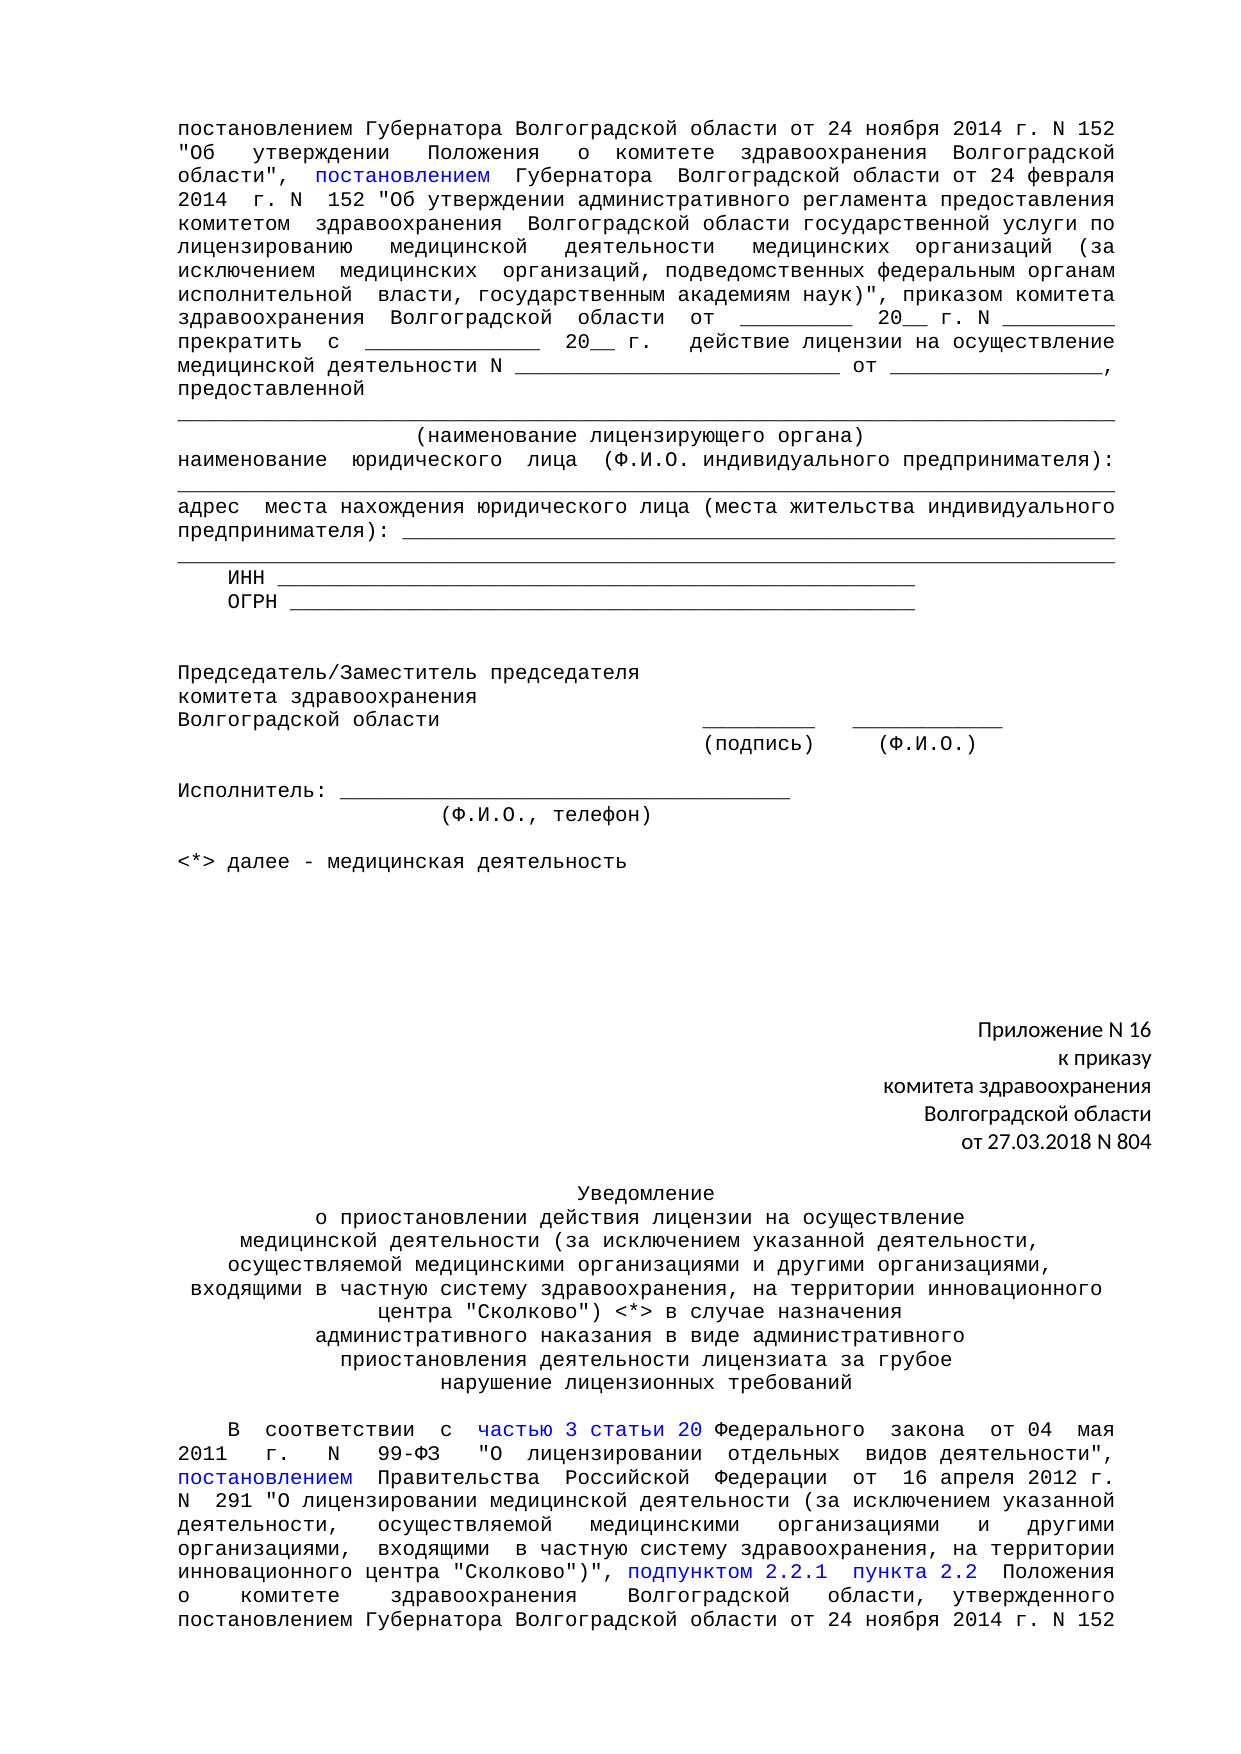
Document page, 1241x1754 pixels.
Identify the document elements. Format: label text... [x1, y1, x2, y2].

text (подпись) (Ф.И.О.) [177, 733, 1152, 757]
text ___________________________________________________________________________ [177, 402, 1152, 426]
text ___________________________________________________________________________ [177, 544, 1152, 567]
text 2014 г. N 152 "Об утверждении административного регламента предоставления [177, 189, 1152, 213]
text организациями, входящими в частную систему здравоохранения, на территории [177, 1538, 1152, 1561]
text к приказу [177, 1043, 1152, 1071]
text инновационного центра "Сколково")", подпунктом 2.2.1 пункта 2.2 Положения [177, 1561, 1152, 1585]
text области", постановлением Губернатора Волгоградской области от 24 февраля [177, 165, 1152, 189]
text Волгоградской области [177, 1099, 1152, 1127]
text нарушение лицензионных требований [177, 1372, 1152, 1396]
text Уведомление [177, 1183, 1152, 1207]
text "Об утверждении Положения о комитете здравоохранения Волгоградской [177, 142, 1152, 165]
text комитета здравоохранения [177, 1071, 1152, 1099]
text В соответствии с частью 3 статьи 20 Федерального закона от 04 мая [177, 1419, 1152, 1443]
text постановлением Губернатора Волгоградской области от 24 ноября 2014 г. N 152 [177, 1609, 1152, 1632]
text предоставленной [177, 378, 1152, 402]
text N 291 "О лицензировании медицинской деятельности (за исключением указанной [177, 1490, 1152, 1514]
text предпринимателя): _________________________________________________________ [177, 520, 1152, 544]
text наименование юридического лица (Ф.И.О. индивидуального предпринимателя): [177, 449, 1152, 473]
text лицензированию медицинской деятельности медицинских организаций (за [177, 236, 1152, 260]
text (наименование лицензирующего органа) [177, 426, 1152, 449]
text Председатель/Заместитель председателя [177, 662, 1152, 686]
text исключением медицинских организаций, подведомственных федеральным органам [177, 260, 1152, 284]
text осуществляемой медицинскими организациями и другими организациями, [177, 1254, 1152, 1278]
text прекратить с ______________ 20__ г. действие лицензии на осуществление [177, 331, 1152, 354]
text постановлением Губернатора Волгоградской области от 24 ноября 2014 г. N 152 [177, 118, 1152, 142]
text исполнительной власти, государственным академиям наук)", приказом комитета [177, 284, 1152, 307]
text ОГРН __________________________________________________ [177, 591, 1152, 615]
text 2011 г. N 99-ФЗ "О лицензировании отдельных видов деятельности", [177, 1443, 1152, 1467]
text деятельности, осуществляемой медицинскими организациями и другими [177, 1514, 1152, 1538]
text ___________________________________________________________________________ [177, 473, 1152, 496]
text от 27.03.2018 N 804 [177, 1127, 1152, 1155]
text медицинской деятельности (за исключением указанной деятельности, [177, 1230, 1152, 1254]
text Приложение N 16 [177, 1015, 1152, 1043]
text приостановления деятельности лицензиата за грубое [177, 1348, 1152, 1372]
text о комитете здравоохранения Волгоградской области, утвержденного [177, 1585, 1152, 1609]
text входящими в частную систему здравоохранения, на территории инновационного [177, 1278, 1152, 1301]
text комитетом здравоохранения Волгоградской области государственной услуги по [177, 213, 1152, 236]
text адрес места нахождения юридического лица (места жительства индивидуального [177, 496, 1152, 520]
text Исполнитель: ____________________________________ [177, 780, 1152, 804]
text Волгоградской области _________ ____________ [177, 709, 1152, 733]
text здравоохранения Волгоградской области от _________ 20__ г. N _________ [177, 307, 1152, 331]
text ИНН ___________________________________________________ [177, 567, 1152, 591]
text центра "Сколково") <*> в случае назначения [177, 1301, 1152, 1325]
text административного наказания в виде административного [177, 1325, 1152, 1348]
text постановлением Правительства Российской Федерации от 16 апреля 2012 г. [177, 1467, 1152, 1490]
text медицинской деятельности N __________________________ от _________________, [177, 354, 1152, 378]
text комитета здравоохранения [177, 686, 1152, 709]
text (Ф.И.О., телефон) [177, 804, 1152, 827]
text <*> далее - медицинская деятельность [177, 851, 1152, 875]
text о приостановлении действия лицензии на осуществление [177, 1207, 1152, 1230]
